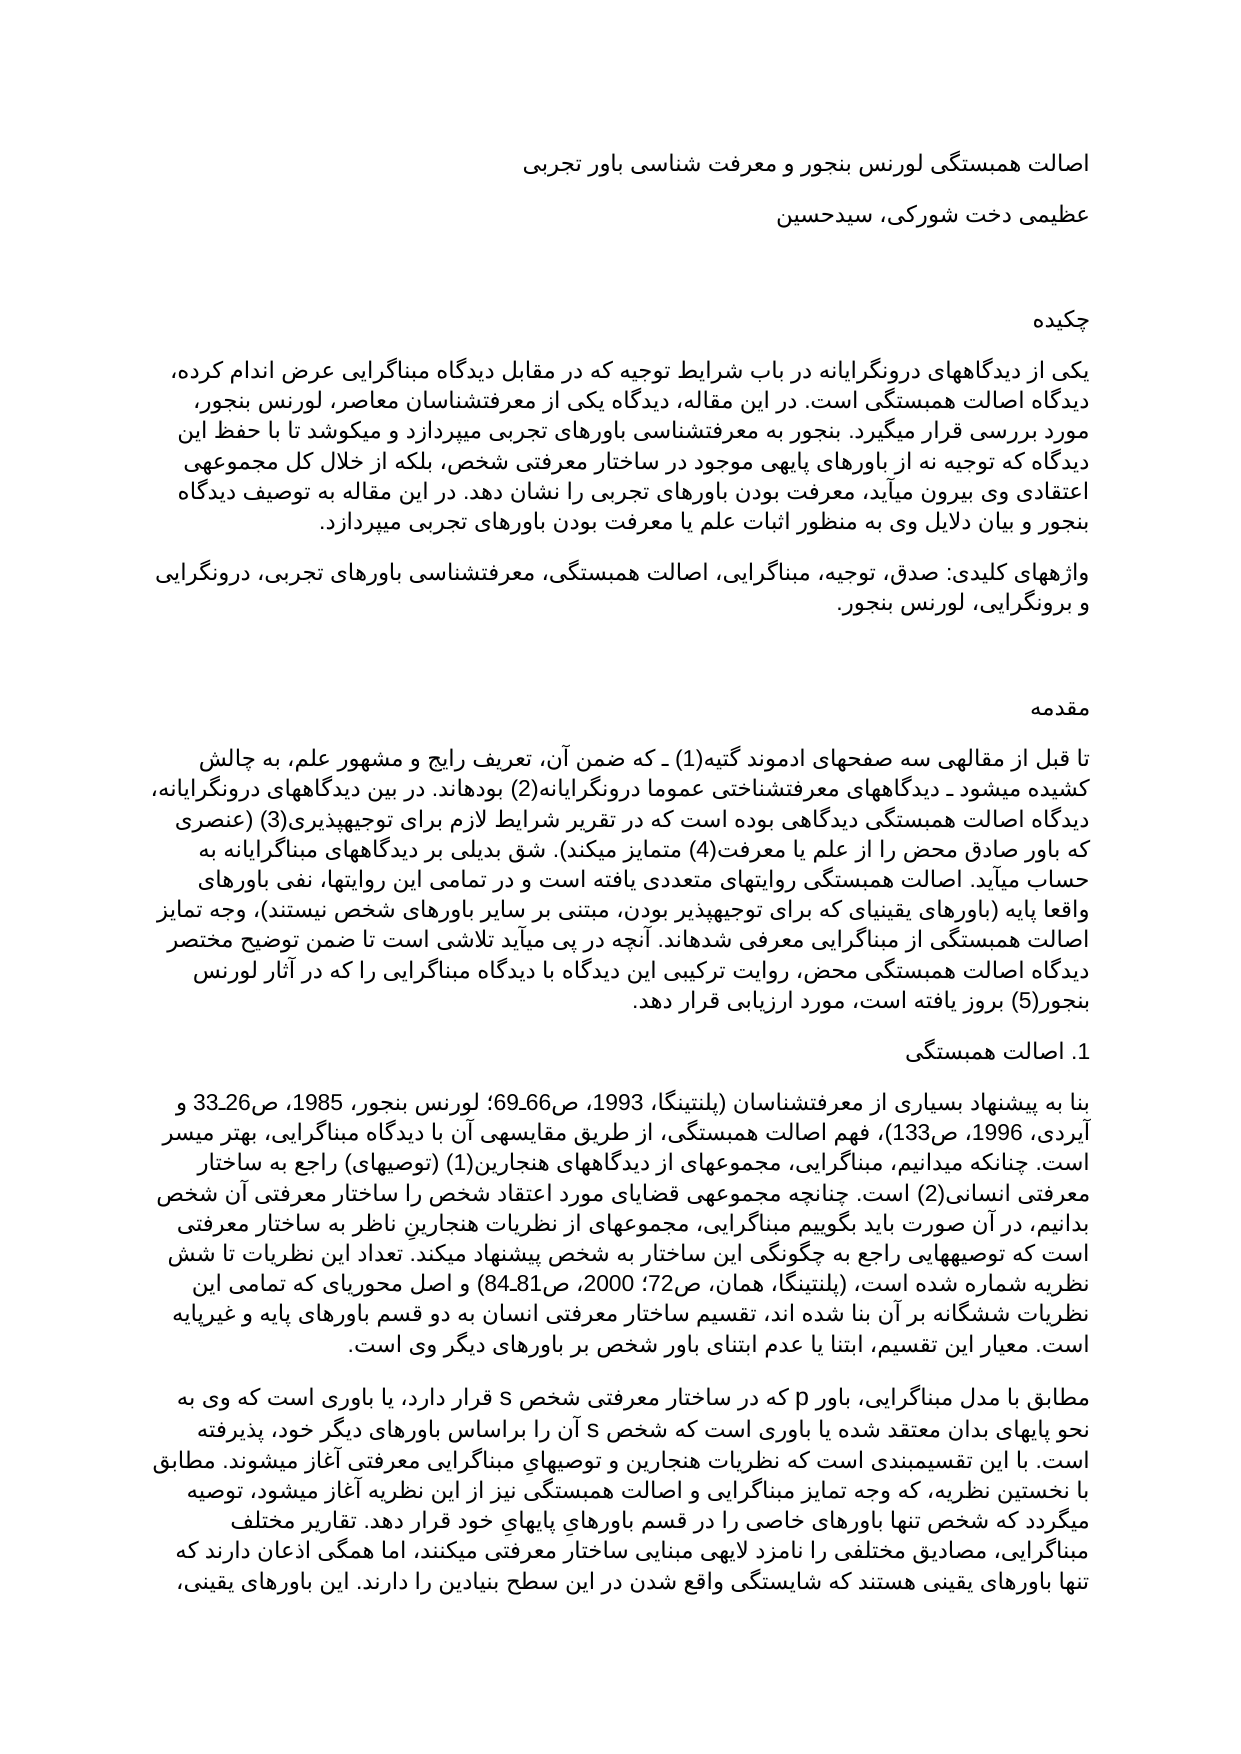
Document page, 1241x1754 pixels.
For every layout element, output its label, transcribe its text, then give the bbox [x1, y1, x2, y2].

text بنا به پیشنهاد بسیاری از معرفت‏شناسان (پلنتینگا، 1993، ص66ـ69؛ لورنس بنجور، 1985، ص26ـ33 و آیردی، 1996، ص133)، فهم اصالت همبستگی، از طریق مقایسه‏ی آن با دیدگاه مبناگرایی، بهتر میسر است. چنان‏که می‏دانیم، مبناگرایی، مجموعه‏ای از دیدگاه‏های هنجارین(1) (توصیه‏ای) راجع به ساختار معرفتی انسانی(2) است. چنانچه مجموعه‏ی قضایای مورد اعتقاد شخص را ساختار معرفتی آن شخص بدانیم، در آن صورت باید بگوییم مبناگرایی، مجموعه‏ای از نظریات هنجارینِ ناظر به ساختار معرفتی است که توصیه‏هایی راجع به چگونگی این ساختار به شخص پیشنهاد می‏کند. تعداد این نظریات تا شش نظریه شماره شده است، (پلنتینگا، همان، ص72؛ 2000، ص81ـ84) و اصل محوری‏ای که تمامی این نظریات ششگانه بر آن بنا شده اند، تقسیم ساختار معرفتی انسان به دو قسم باورهای پایه و غیرپایه است. معیار این تقسیم، ابتنا یا عدم ابتنای باور شخص بر باورهای دیگر وی است. [150, 1089, 1090, 1357]
text چکیده [150, 306, 1090, 332]
text تا قبل از مقاله‏ی سه صفحه‏ای ادموند گتیه(1) ـ که ضمن آن، تعریف رایج و مشهور علم، به چالش کشیده می‏شود ـ دیدگاه‏های معرفت‏شناختی عموما درون‏گرایانه(2) بوده‏اند. در بین دیدگاه‏های درون‏گرایانه، دیدگاه اصالت همبستگی دیدگاهی بوده است که در تقریر شرایط لازم برای توجیه‏پذیری(3) (عنصری که باور صادق محض را از علم یا معرفت(4) متمایز می‏کند). شق بدیلی بر دیدگاه‏های مبناگرایانه به حساب می‏آید. اصالت همبستگی روایت‏های متعددی یافته است و در تمامی این روایت‏ها، نفی باورهای واقعا پایه (باورهای یقینی‏ای که برای توجیه‏پذیر بودن، مبتنی بر سایر باورهای شخص نیستند)، وجه تمایز اصالت همبستگی از مبناگرایی معرفی شده‏اند. آنچه در پی می‏آید تلاشی است تا ضمن توضیح مختصر دیدگاه اصالت همبستگی محض، روایت ترکیبی این دیدگاه با دیدگاه مبناگرایی را که در آثار لورنس بنجور(5) بروز یافته است، مورد ارزیابی قرار دهد. [150, 745, 1090, 1013]
text اصالت همبستگی لورنس بنجور و معرفت شناسی باور تجربی [150, 150, 1090, 176]
text واژه‏های کلیدی: صدق، توجیه، مبناگرایی، اصالت همبستگی، معرفت‏شناسی باورهای تجربی، درون‏گرایی و برون‏گرایی، لورنس بنجور. [150, 559, 1090, 616]
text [150, 1382, 1090, 1594]
text یکی از دیدگاه‏های درون‏گرایانه در باب شرایط توجیه که در مقابل دیدگاه مبناگرایی عرض اندام کرده، دیدگاه اصالت همبستگی است. در این مقاله، دیدگاه یکی از معرفت‏شناسان معاصر، لورنس بنجور، مورد بررسی قرار می‏گیرد. بنجور به معرفت‏شناسی باورهای تجربی می‏پردازد و می‏کوشد تا با حفظ این دیدگاه که توجیه نه از باورهای پایه‏ی موجود در ساختار معرفتی شخص، بلکه از خلال کل مجموعه‏ی اعتقادی وی بیرون می‏آید، معرفت بودن باورهای تجربی را نشان دهد. در این مقاله به توصیف دیدگاه بنجور و بیان دلایل وی به منظور اثبات علم یا معرفت بودن باورهای تجربی می‏پردازد. [150, 357, 1090, 534]
text عظیمی دخت شورکی، سیدحسین [150, 201, 1090, 227]
text 1. اصالت همبستگی [150, 1038, 1090, 1064]
text مقدمه [150, 694, 1090, 721]
